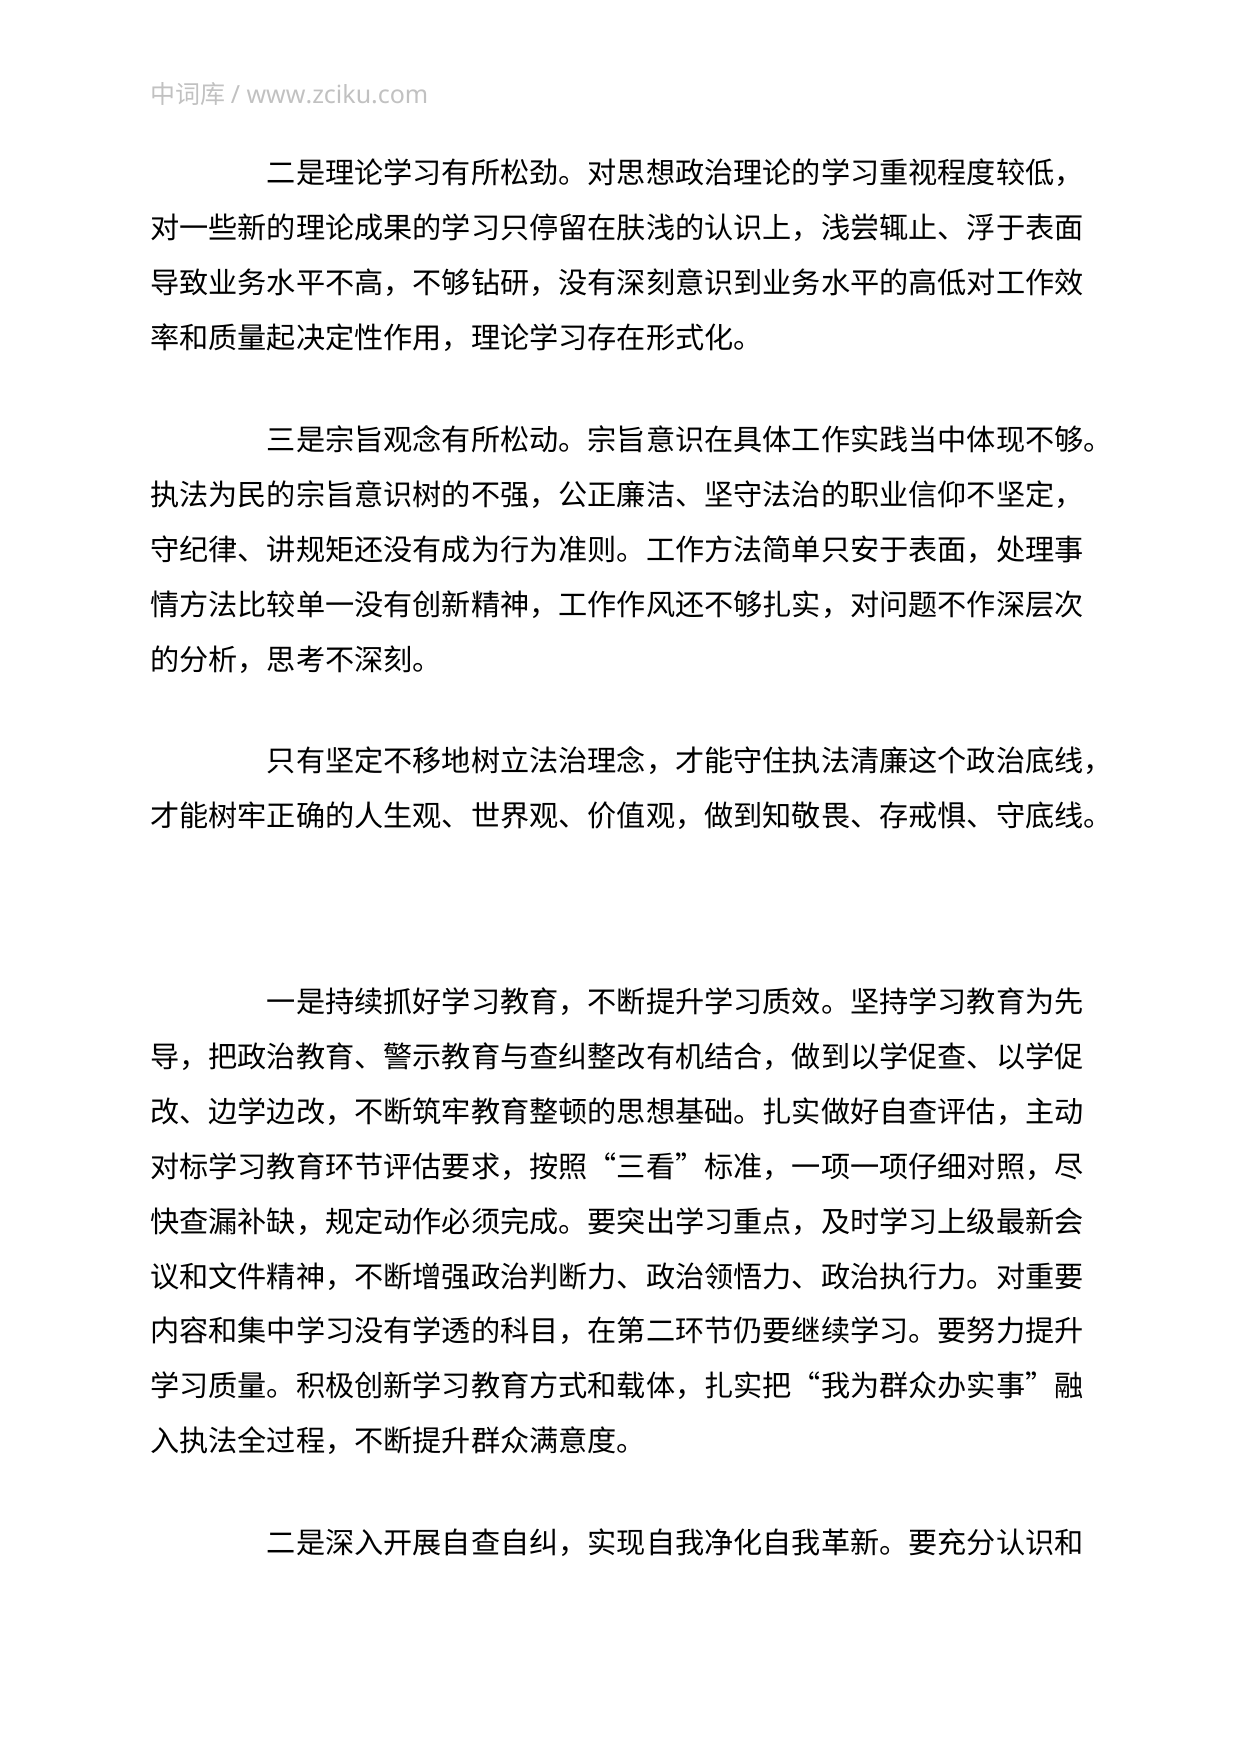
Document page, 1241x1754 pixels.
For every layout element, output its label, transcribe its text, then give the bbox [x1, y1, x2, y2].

text 只有坚定不移地树立法治理念，才能守住执法清廉这个政治底线，才能树牢正确的人生观、世界观、价值观，做到知敬畏、存戒惧、守底线。 [150, 738, 1090, 835]
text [150, 1519, 1090, 1562]
text 二是理论学习有所松劲。对思想政治理论的学习重视程度较低，对一些新的理论成果的学习只停留在肤浅的认识上，浅尝辄止、浮于表面导致业务水平不高，不够钻研，没有深刻意识到业务水平的高低对工作效率和质量起决定性作用，理论学习存在形式化。 [150, 150, 1090, 357]
text 一是持续抓好学习教育，不断提升学习质效。坚持学习教育为先导，把政治教育、警示教育与查纠整改有机结合，做到以学促查、以学促改、边学边改，不断筑牢教育整顿的思想基础。扎实做好自查评估，主动对标学习教育环节评估要求，按照“三看”标准，一项一项仔细对照，尽快查漏补缺，规定动作必须完成。要突出学习重点，及时学习上级最新会议和文件精神，不断增强政治判断力、政治领悟力、政治执行力。对重要内容和集中学习没有学透的科目，在第二环节仍要继续学习。要努力提升学习质量。积极创新学习教育方式和载体，扎实把“我为群众办实事”融入执法全过程，不断提升群众满意度。 [150, 979, 1090, 1460]
text 三是宗旨观念有所松动。宗旨意识在具体工作实践当中体现不够。执法为民的宗旨意识树的不强，公正廉洁、坚守法治的职业信仰不坚定，守纪律、讲规矩还没有成为行为准则。工作方法简单只安于表面，处理事情方法比较单一没有创新精神，工作作风还不够扎实，对问题不作深层次的分析，思考不深刻。 [150, 416, 1090, 678]
